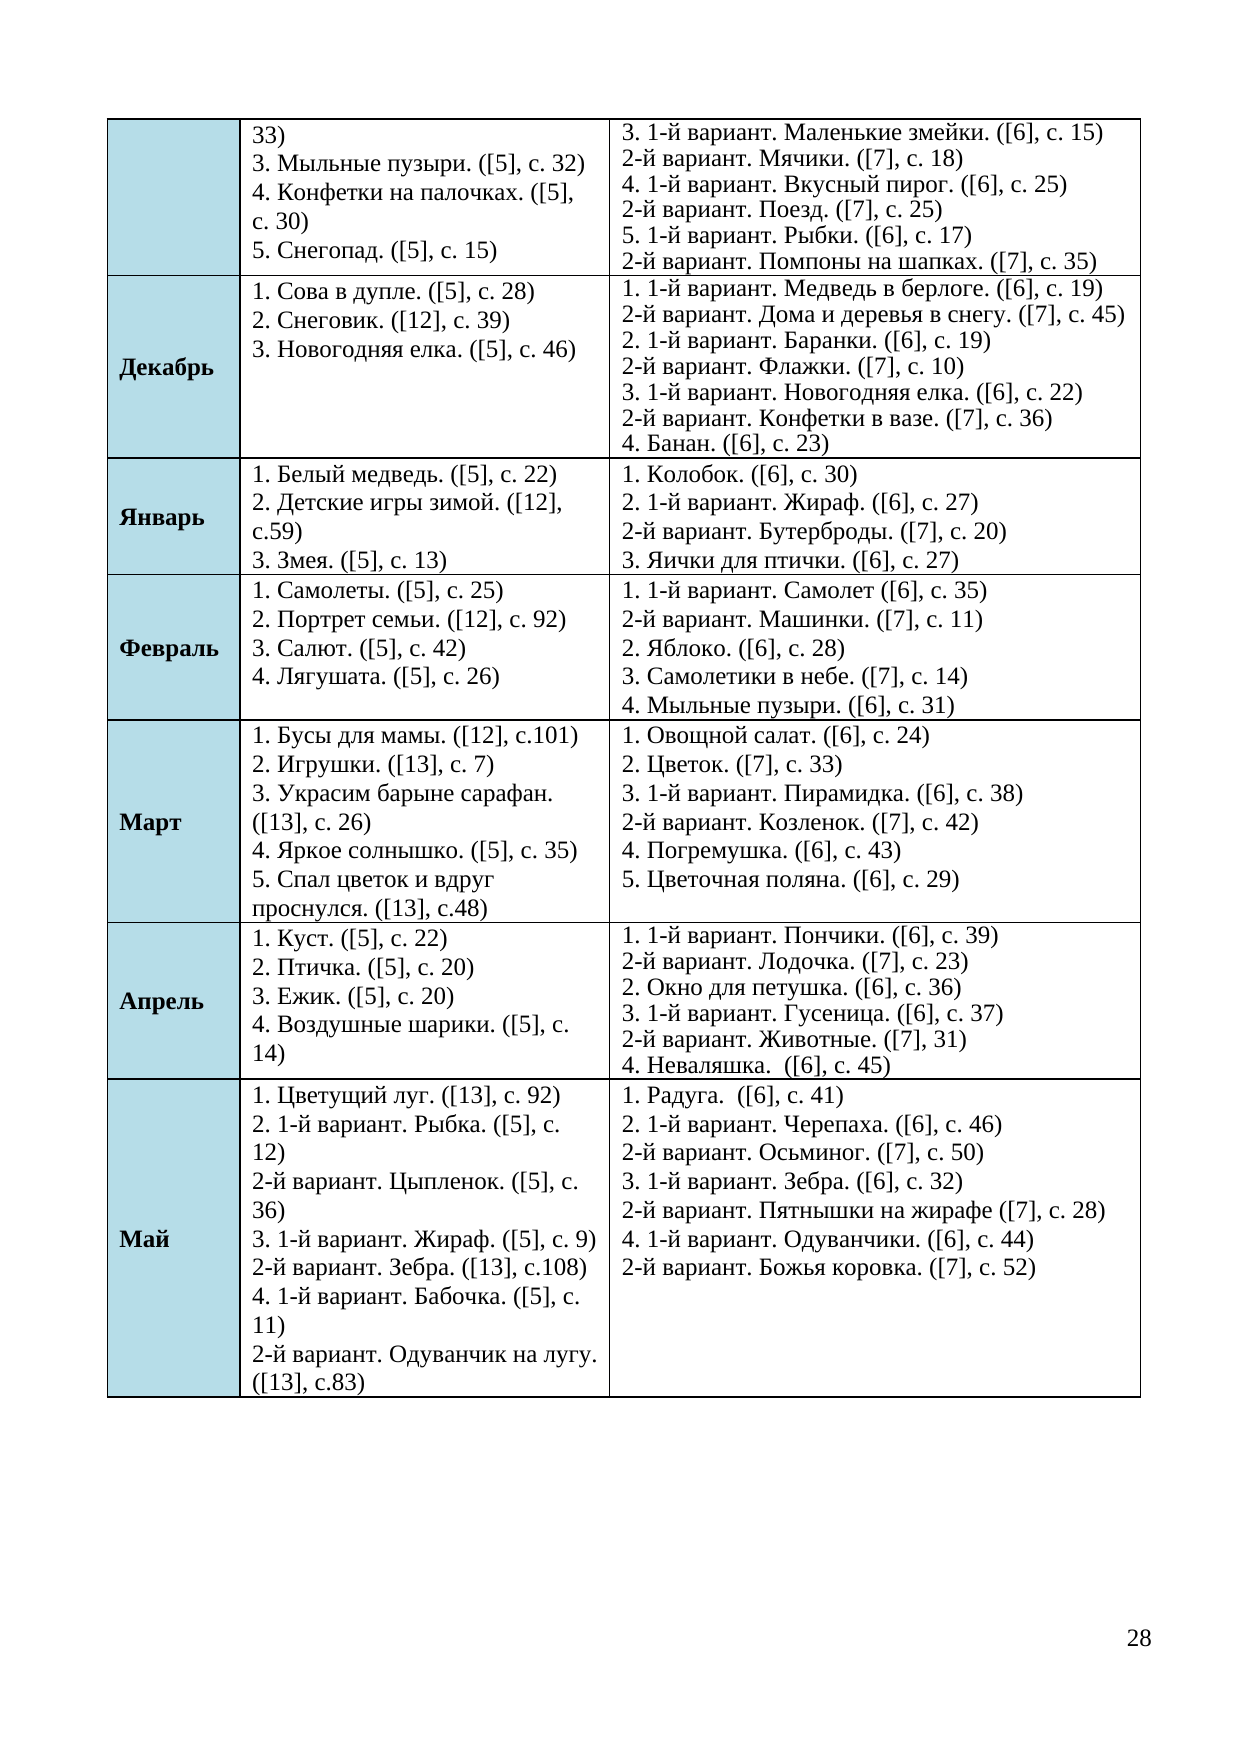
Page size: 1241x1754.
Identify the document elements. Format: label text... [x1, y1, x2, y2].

table_cell 1. Бусы для мамы. ([12], с.101) 2. Игрушки. ([13], с. 7) 3. Украсим барыне сарафан. ([13], с. 26) 4. Яркое солнышко. ([5], с. 35) 5. Спал цветок и вдруг проснулся. ([13], с.48) [241, 721, 609, 922]
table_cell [610, 120, 1140, 275]
table_cell 1. Белый медведь. ([5], с. 22) 2. Детские игры зимой. ([12], с.59) 3. Змея. ([5], с. 13) [241, 459, 609, 574]
table_cell 1. Цветущий луг. ([13], с. 92) 2. 1-й вариант. Рыбка. ([5], с. 12) 2-й вариант. Цыпленок. ([5], с. 36) 3. 1-й вариант. Жираф. ([5], с. 9) 2-й вариант. Зебра. ([13], с.108) 4. 1-й вариант. Бабочка. ([5], с. 11) 2-й вариант. Одуванчик на лугу. ([13], с.83) [241, 1080, 609, 1396]
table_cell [241, 120, 609, 275]
table_cell 1. Колобок. ([6], с. 30) 2. 1-й вариант. Жираф. ([6], с. 27) 2-й вариант. Бутерброды. ([7], с. 20) 3. Яички для птички. ([6], с. 27) [610, 459, 1140, 574]
table_cell 1. 1-й вариант. Пончики. ([6], с. 39) 2-й вариант. Лодочка. ([7], с. 23) 2. Окно для петушка. ([6], с. 36) 3. 1-й вариант. Гусеница. ([6], с. 37) 2-й вариант. Животные. ([7], 31) 4. Неваляшка. ([6], с. 45) [610, 923, 1140, 1078]
table_cell Ноябрь [108, 120, 239, 275]
table_cell 1. 1-й вариант. Медведь в берлоге. ([6], с. 19) 2-й вариант. Дома и деревья в снегу. ([7], с. 45) 2. 1-й вариант. Баранки. ([6], с. 19) 2-й вариант. Флажки. ([7], с. 10) 3. 1-й вариант. Новогодняя елка. ([6], с. 22) 2-й вариант. Конфетки в вазе. ([7], с. 36) 4. Банан. ([6], с. 23) [610, 276, 1140, 457]
table_cell 1. Овощной салат. ([6], с. 24) 2. Цветок. ([7], с. 33) 3. 1-й вариант. Пирамидка. ([6], с. 38) 2-й вариант. Козленок. ([7], с. 42) 4. Погремушка. ([6], с. 43) 5. Цветочная поляна. ([6], с. 29) [610, 721, 1140, 922]
table_cell 1. Сова в дупле. ([5], с. 28) 2. Снеговик. ([12], с. 39) 3. Новогодняя елка. ([5], с. 46) [241, 276, 609, 457]
table_cell Декабрь [108, 276, 239, 457]
table_cell 1. Самолеты. ([5], с. 25) 2. Портрет семьи. ([12], с. 92) 3. Салют. ([5], с. 42) 4. Лягушата. ([5], с. 26) [241, 575, 609, 719]
table_cell 1. Куст. ([5], с. 22) 2. Птичка. ([5], с. 20) 3. Ежик. ([5], с. 20) 4. Воздушные шарики. ([5], с. 14) [241, 923, 609, 1078]
table_cell Май [108, 1080, 239, 1396]
table_cell 1. 1-й вариант. Самолет ([6], с. 35) 2-й вариант. Машинки. ([7], с. 11) 2. Яблоко. ([6], с. 28) 3. Самолетики в небе. ([7], с. 14) 4. Мыльные пузыри. ([6], с. 31) [610, 575, 1140, 719]
table_cell Апрель [108, 923, 239, 1078]
table_cell Январь [108, 459, 239, 574]
table_cell Март [108, 721, 239, 922]
table_cell Февраль [108, 575, 239, 719]
table_cell 1. Радуга. ([6], с. 41) 2. 1-й вариант. Черепаха. ([6], с. 46) 2-й вариант. Осьминог. ([7], с. 50) 3. 1-й вариант. Зебра. ([6], с. 32) 2-й вариант. Пятнышки на жирафе ([7], с. 28) 4. 1-й вариант. Одуванчики. ([6], с. 44) 2-й вариант. Божья коровка. ([7], с. 52) [610, 1080, 1140, 1396]
